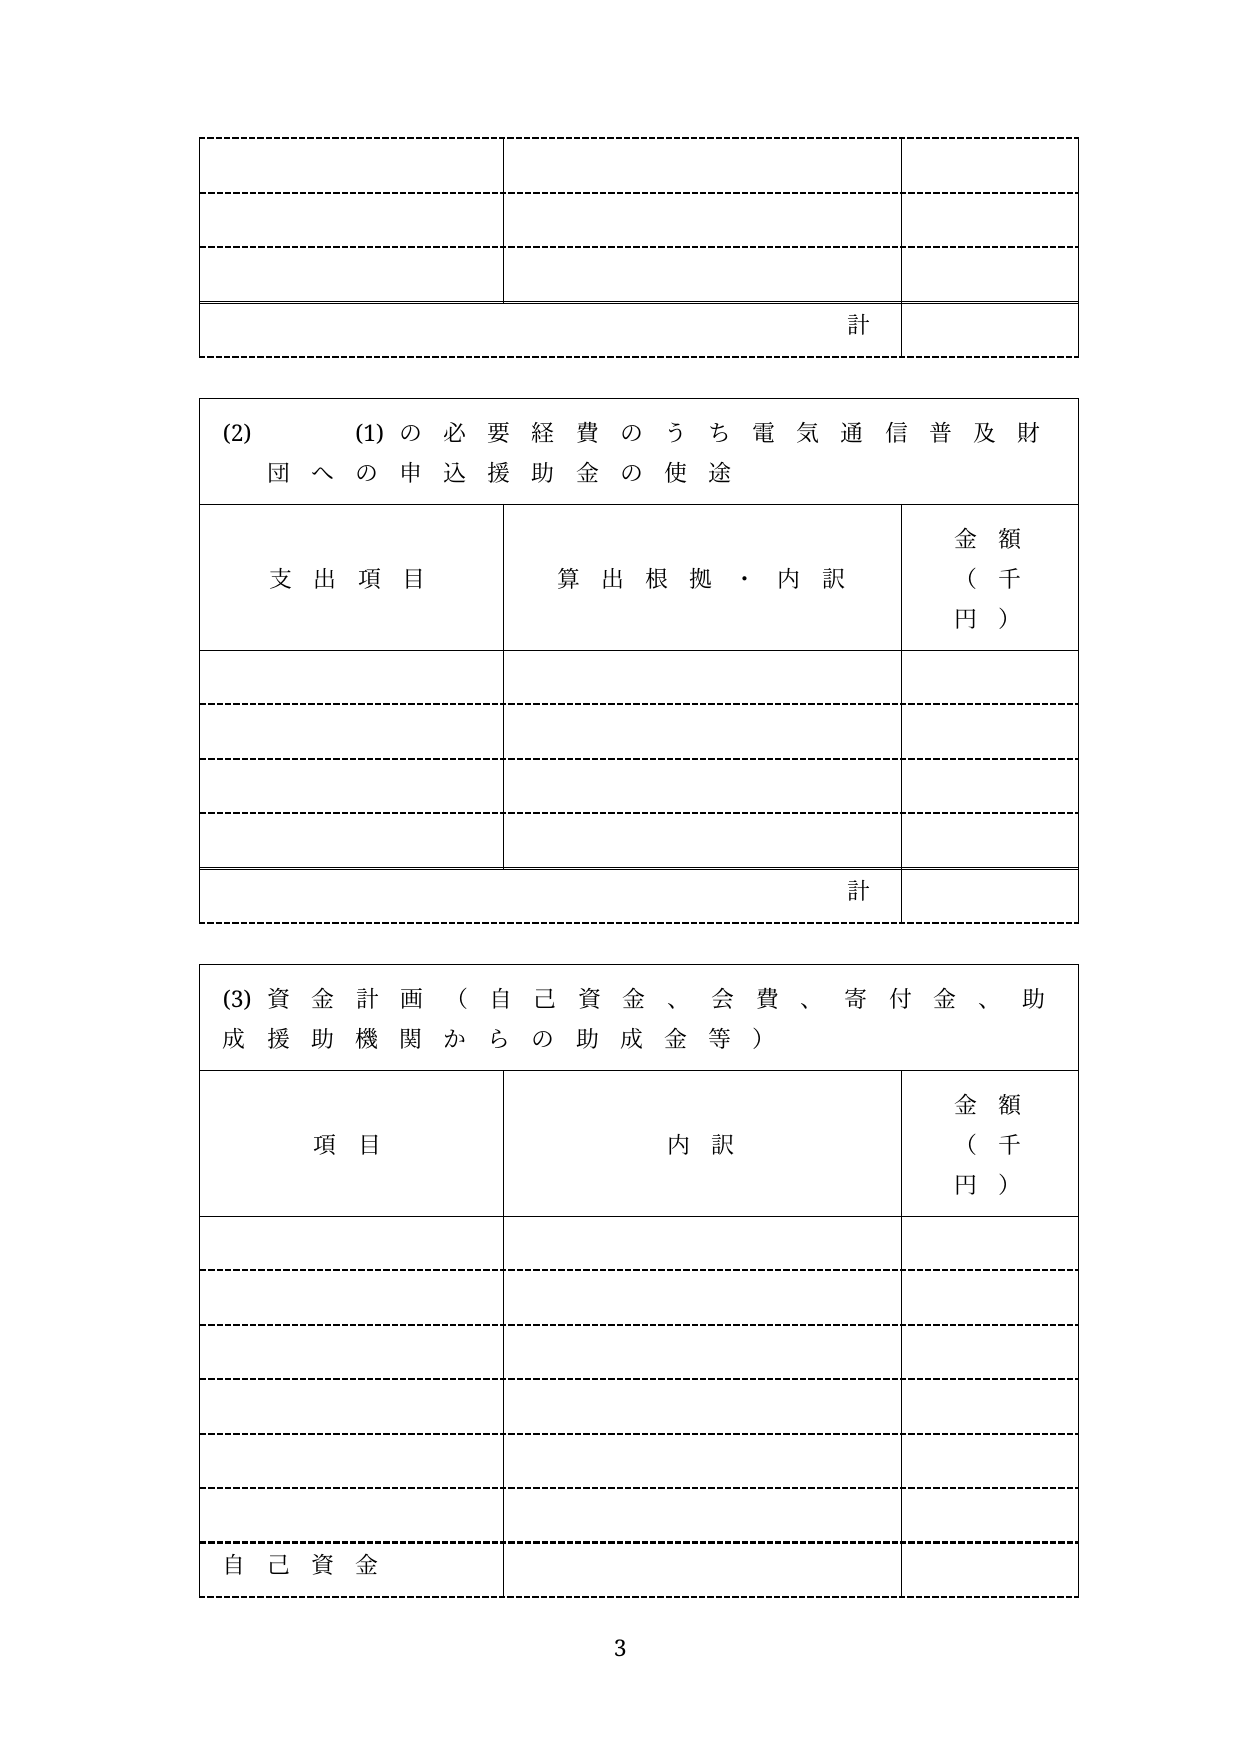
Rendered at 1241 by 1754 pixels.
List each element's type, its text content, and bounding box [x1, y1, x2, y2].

table_cell 自己資金 [200, 1541, 503, 1596]
table_cell [200, 192, 503, 246]
table_cell 内訳 [504, 1071, 901, 1216]
table_cell [504, 192, 901, 246]
table_cell [902, 1378, 1078, 1432]
table_cell 金額（千円） [902, 1071, 1078, 1216]
table_cell [504, 246, 901, 301]
table_cell [902, 1433, 1078, 1487]
table_cell [902, 870, 1078, 922]
table_cell [504, 651, 901, 703]
table_cell [200, 1324, 503, 1378]
table_cell [200, 1433, 503, 1487]
table_cell [200, 651, 503, 703]
table_cell [902, 304, 1078, 356]
table_cell [504, 812, 901, 867]
table_cell [902, 137, 1078, 192]
table_cell [902, 1269, 1078, 1323]
table_cell 金額（千円） [902, 505, 1078, 650]
table_cell 項目 [200, 1071, 503, 1216]
table_cell [200, 137, 503, 192]
table_cell [200, 703, 503, 758]
table_cell [200, 1487, 503, 1541]
table_cell [504, 1217, 901, 1269]
table_cell [200, 812, 503, 867]
table_cell [504, 758, 901, 812]
table_cell [902, 651, 1078, 703]
table_cell 計 [200, 870, 901, 922]
table_cell [504, 1487, 901, 1541]
table_cell [902, 1217, 1078, 1269]
table_header (3)資金計画（自己資金、会費、寄付金、助成援助機関からの助成金等） [200, 965, 1078, 1070]
table_cell [200, 1378, 503, 1432]
table_cell 支出項目 [200, 505, 503, 650]
table_cell [902, 812, 1078, 867]
table_cell [200, 1269, 503, 1323]
table_header (1)の必要経費のうち電気通信普及財団への申込援助金の使途 [200, 399, 1078, 504]
table_cell [902, 246, 1078, 301]
table_cell [504, 1269, 901, 1323]
table_cell [504, 1324, 901, 1378]
table_cell [504, 137, 901, 192]
table_cell 算出根拠・内訳 [504, 505, 901, 650]
table_cell [504, 1541, 901, 1596]
table_cell [504, 1433, 901, 1487]
table_cell [902, 1324, 1078, 1378]
table_cell [200, 246, 503, 301]
table_cell [200, 758, 503, 812]
table_cell [200, 1217, 503, 1269]
table_cell 計 [200, 304, 901, 356]
table_cell [504, 703, 901, 758]
table_cell [902, 703, 1078, 758]
table_cell [504, 1378, 901, 1432]
table_cell [902, 1487, 1078, 1541]
table_cell [902, 1541, 1078, 1596]
table_cell [902, 758, 1078, 812]
table_cell [902, 192, 1078, 246]
